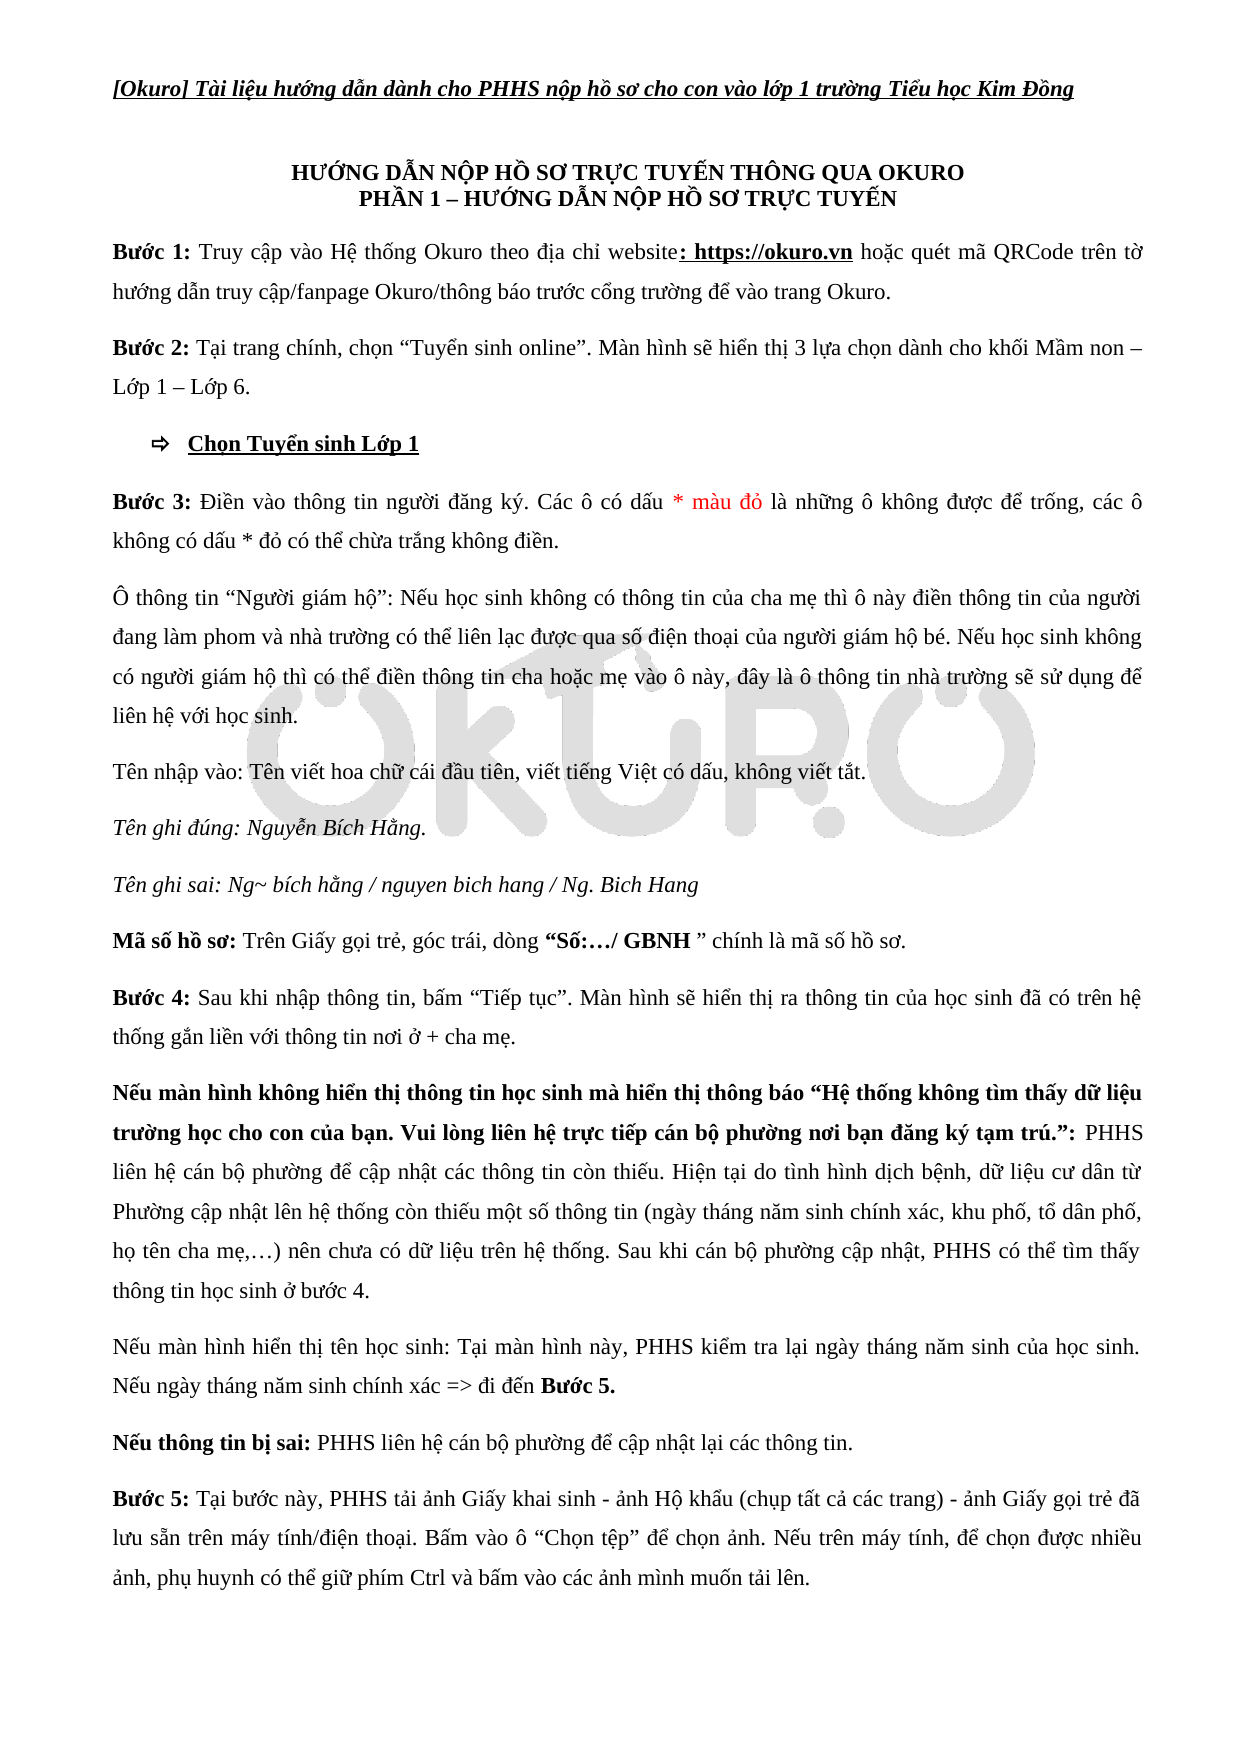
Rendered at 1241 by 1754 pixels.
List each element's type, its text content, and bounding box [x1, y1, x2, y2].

text Bước 4: Sau khi nhập thông tin, bấm “Tiếp tục”. Màn hình sẽ hiển thị ra thông tin của học sinh đã có trên hệ thống gắn liền với thông tin nơi ở + cha mẹ. [112, 984, 1143, 1049]
text Nếu thông tin bị sai: PHHS liên hệ cán bộ phường để cập nhật lại các thông tin. [112, 1428, 1143, 1455]
text Tên nhập vào: Tên viết hoa chữ cái đầu tiên, viết tiếng Việt có dấu, không viết tắt. [112, 758, 1143, 785]
text Tên ghi sai: Ng~ bích hằng / nguyen bich hang / Ng. Bich Hang [112, 871, 1143, 897]
text Bước 2: Tại trang chính, chọn “Tuyển sinh online”. Màn hình sẽ hiển thị 3 lựa chọn dành cho khối Mầm non – Lớp 1 – Lớp 6. [112, 334, 1143, 400]
text Bước 1: Truy cập vào Hệ thống Okuro theo địa chỉ website: https://okuro.vn hoặc quét mã QRCode trên tờ hướng dẫn truy cập/fanpage Okuro/thông báo trước cổng trường để vào trang Okuro. [112, 238, 1143, 304]
text Tên ghi đúng: Nguyễn Bích Hằng. [112, 814, 1143, 841]
text PHẦN 1 – HƯỚNG DẪN NỘP HỒ SƠ TRỰC TUYẾN [112, 186, 1143, 212]
list Chọn Tuyển sinh Lớp 1 [150, 429, 1143, 457]
text Nếu màn hình hiển thị tên học sinh: Tại màn hình này, PHHS kiểm tra lại ngày tháng năm sinh của học sinh. Nếu ngày tháng năm sinh chính xác => đi đến Bước 5. [112, 1333, 1143, 1399]
text Ô thông tin “Người giám hộ”: Nếu học sinh không có thông tin của cha mẹ thì ô này điền thông tin của người đang làm phom và nhà trường có thể liên lạc được qua số điện thoại của người giám hộ bé. Nếu học sinh không có người giám hộ thì có thể điền thông tin cha hoặc mẹ vào ô này, đây là ô thông tin nhà trường sẽ sử dụng để liên hệ với học sinh. [112, 584, 1143, 728]
text HƯỚNG DẪN NỘP HỒ SƠ TRỰC TUYẾN THÔNG QUA OKURO [112, 159, 1143, 186]
text Nếu màn hình không hiển thị thông tin học sinh mà hiển thị thông báo “Hệ thống không tìm thấy dữ liệu trường học cho con của bạn. Vui lòng liên hệ trực tiếp cán bộ phường nơi bạn đăng ký tạm trú.”: PHHS liên hệ cán bộ phường để cập nhật các thông tin còn thiếu. Hiện tại do tình hình dịch bệnh, dữ liệu cư dân từ Phường cập nhật lên hệ thống còn thiếu một số thông tin (ngày tháng năm sinh chính xác, khu phố, tổ dân phố, họ tên cha mẹ,…) nên chưa có dữ liệu trên hệ thống. Sau khi cán bộ phường cập nhật, PHHS có thể tìm thấy thông tin học sinh ở bước 4. [112, 1079, 1143, 1303]
text Bước 3: Điền vào thông tin người đăng ký. Các ô có dấu * màu đỏ là những ô không được để trống, các ô không có dấu * đỏ có thể chừa trắng không điền. [112, 488, 1143, 554]
text Bước 5: Tại bước này, PHHS tải ảnh Giấy khai sinh - ảnh Hộ khẩu (chụp tất cả các trang) - ảnh Giấy gọi trẻ đã lưu sẵn trên máy tính/điện thoại. Bấm vào ô “Chọn tệp” để chọn ảnh. Nếu trên máy tính, để chọn được nhiều ảnh, phụ huynh có thể giữ phím Ctrl và bấm vào các ảnh mình muốn tải lên. [112, 1485, 1143, 1590]
picture [0, 548, 1241, 934]
text Mã số hồ sơ: Trên Giấy gọi trẻ, góc trái, dòng “Số:…/ GBNH ” chính là mã số hồ sơ. [112, 927, 1143, 953]
